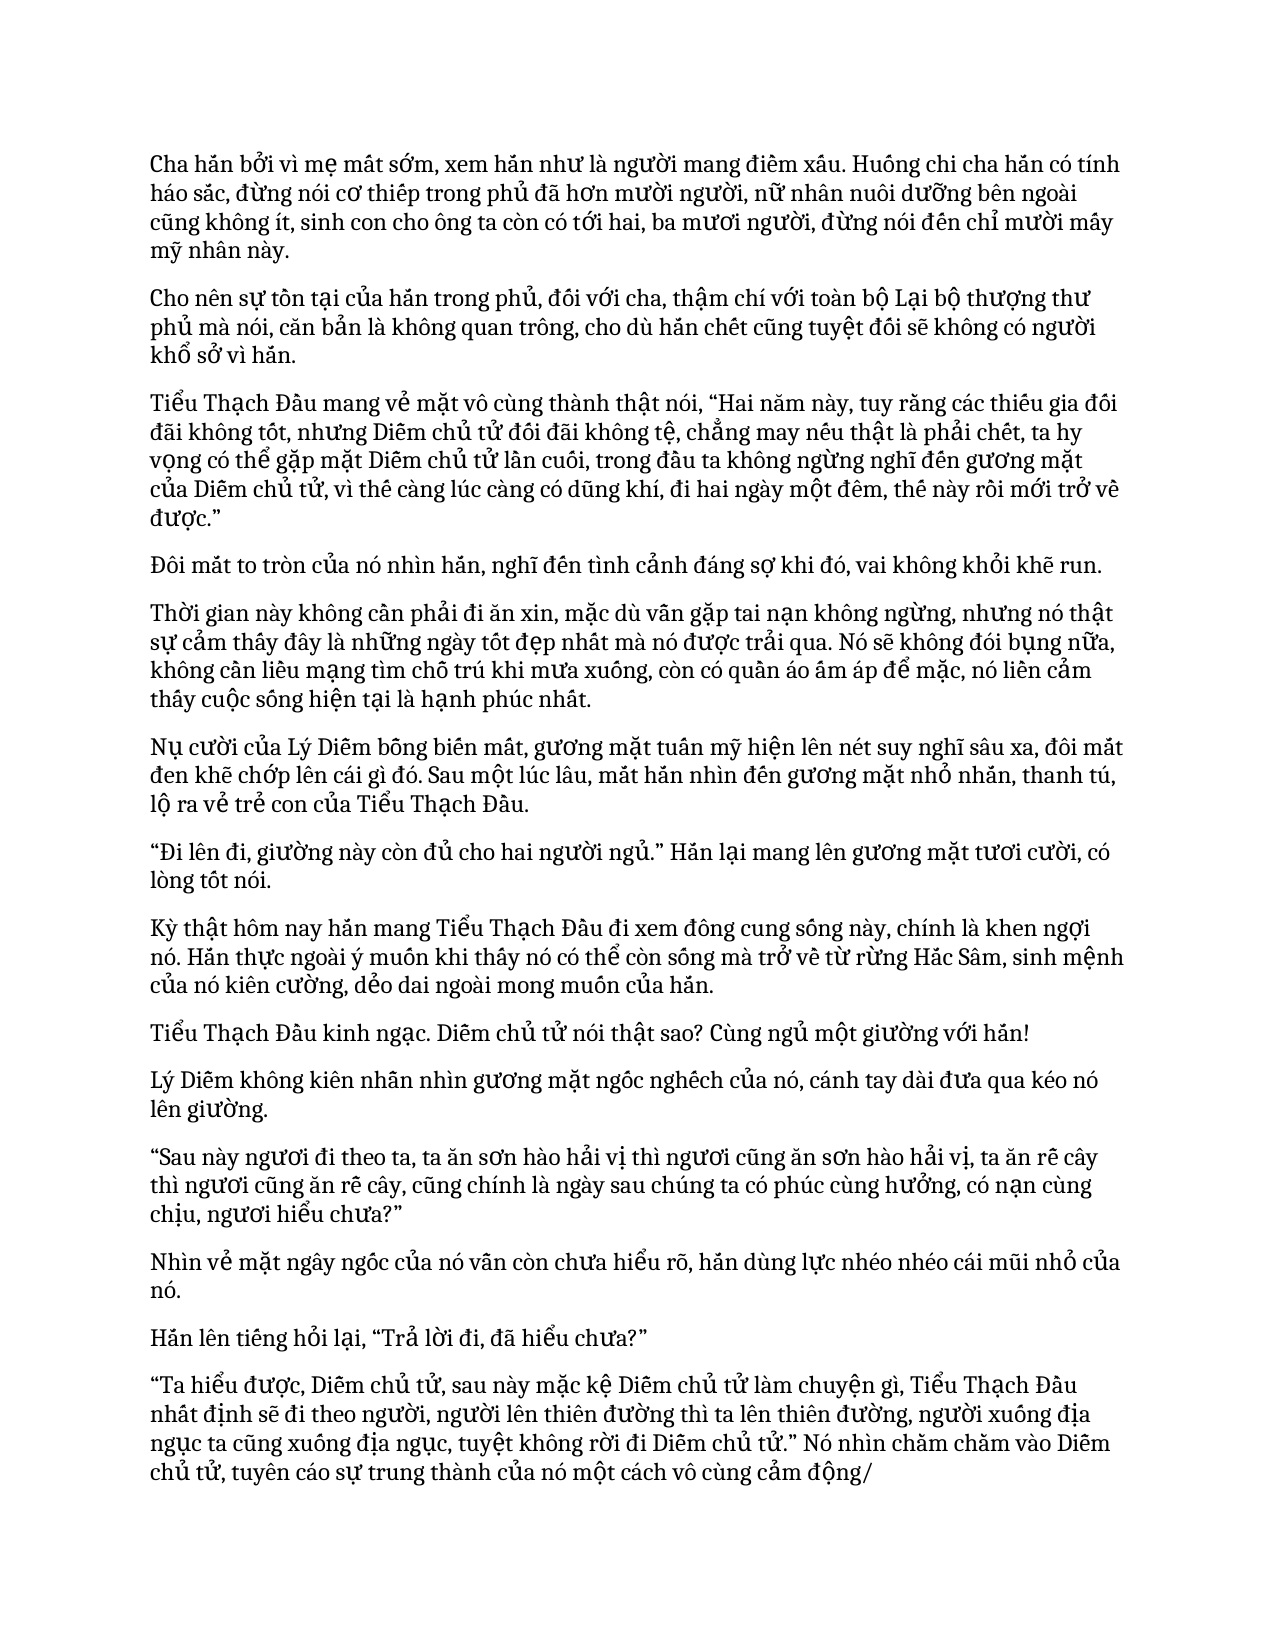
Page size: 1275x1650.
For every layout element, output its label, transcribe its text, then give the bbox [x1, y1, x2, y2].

text Tiểu Thạch Đầu mang vẻ mặt vô cùng thành thật nói, “Hai năm này, tuy rằng các thiếu gia đối đãi không tốt, nhưng Diễm chủ tử đối đãi không tệ, chẳng may nếu thật là phải chết, ta hy vọng có thể gặp mặt Diễm chủ tử lần cuối, trong đầu ta không ngừng nghĩ đến gương mặt của Diễm chủ tử, vì thế càng lúc càng có dũng khí, đi hai ngày một đêm, thế này rồi mới trở về được.” [150, 389, 1125, 532]
text Đôi mắt to tròn của nó nhìn hắn, nghĩ đến tình cảnh đáng sợ khi đó, vai không khỏi khẽ run. [150, 551, 1125, 580]
text “Đi lên đi, giường này còn đủ cho hai người ngủ.” Hắn lại mang lên gương mặt tươi cười, có lòng tốt nói. [150, 837, 1125, 895]
text Cho nên sự tồn tại của hắn trong phủ, đối với cha, thậm chí với toàn bộ Lại bộ thượng thư phủ mà nói, căn bản là không quan trông, cho dù hắn chết cũng tuyệt đối sẽ không có người khổ sở vì hắn. [150, 284, 1125, 370]
text Hắn lên tiếng hỏi lại, “Trả lời đi, đã hiểu chưa?” [150, 1324, 1125, 1352]
text Nhìn vẻ mặt ngây ngốc của nó vẫn còn chưa hiểu rõ, hắn dùng lực nhéo nhéo cái mũi nhỏ của nó. [150, 1247, 1125, 1305]
text Tiểu Thạch Đầu kinh ngạc. Diễm chủ tử nói thật sao? Cùng ngủ một giường với hắn! [150, 1019, 1125, 1047]
text Cha hắn bởi vì mẹ mất sớm, xem hắn như là người mang điềm xấu. Huống chi cha hắn có tính háo sắc, đừng nói cơ thiếp trong phủ đã hơn mười người, nữ nhân nuôi dưỡng bên ngoài cũng không ít, sinh con cho ông ta còn có tới hai, ba mươi người, đừng nói đến chỉ mười mấy mỹ nhân này. [150, 150, 1125, 265]
text Lý Diễm không kiên nhẫn nhìn gương mặt ngốc nghếch của nó, cánh tay dài đưa qua kéo nó lên giường. [150, 1066, 1125, 1124]
text “Sau này ngươi đi theo ta, ta ăn sơn hào hải vị thì ngươi cũng ăn sơn hào hải vị, ta ăn rễ cây thì ngươi cũng ăn rễ cây, cũng chính là ngày sau chúng ta có phúc cùng hưởng, có nạn cùng chịu, ngươi hiểu chưa?” [150, 1142, 1125, 1229]
text Kỳ thật hôm nay hắn mang Tiểu Thạch Đầu đi xem đông cung sống này, chính là khen ngợi nó. Hắn thực ngoài ý muốn khi thấy nó có thể còn sống mà trở về từ rừng Hắc Sâm, sinh mệnh của nó kiên cường, dẻo dai ngoài mong muốn của hắn. [150, 914, 1125, 1000]
text “Ta hiểu được, Diễm chủ tử, sau này mặc kệ Diễm chủ tử làm chuyện gì, Tiểu Thạch Đầu nhất định sẽ đi theo người, người lên thiên đường thì ta lên thiên đường, người xuống địa ngục ta cũng xuống địa ngục, tuyệt không rời đi Diễm chủ tử.” Nó nhìn chằm chằm vào Diễm chủ tử, tuyên cáo sự trung thành của nó một cách vô cùng cảm động/ [150, 1371, 1125, 1486]
text Nụ cười của Lý Diễm bỗng biến mất, gương mặt tuấn mỹ hiện lên nét suy nghĩ sâu xa, đôi mắt đen khẽ chớp lên cái gì đó. Sau một lúc lâu, mắt hắn nhìn đến gương mặt nhỏ nhắn, thanh tú, lộ ra vẻ trẻ con của Tiểu Thạch Đầu. [150, 732, 1125, 819]
text Thời gian này không cần phải đi ăn xin, mặc dù vẫn gặp tai nạn không ngừng, nhưng nó thật sự cảm thấy đây là những ngày tốt đẹp nhất mà nó được trải qua. Nó sẽ không đói bụng nữa, không cần liều mạng tìm chỗ trú khi mưa xuống, còn có quần áo ấm áp để mặc, nó liền cảm thấy cuộc sống hiện tại là hạnh phúc nhất. [150, 599, 1125, 714]
